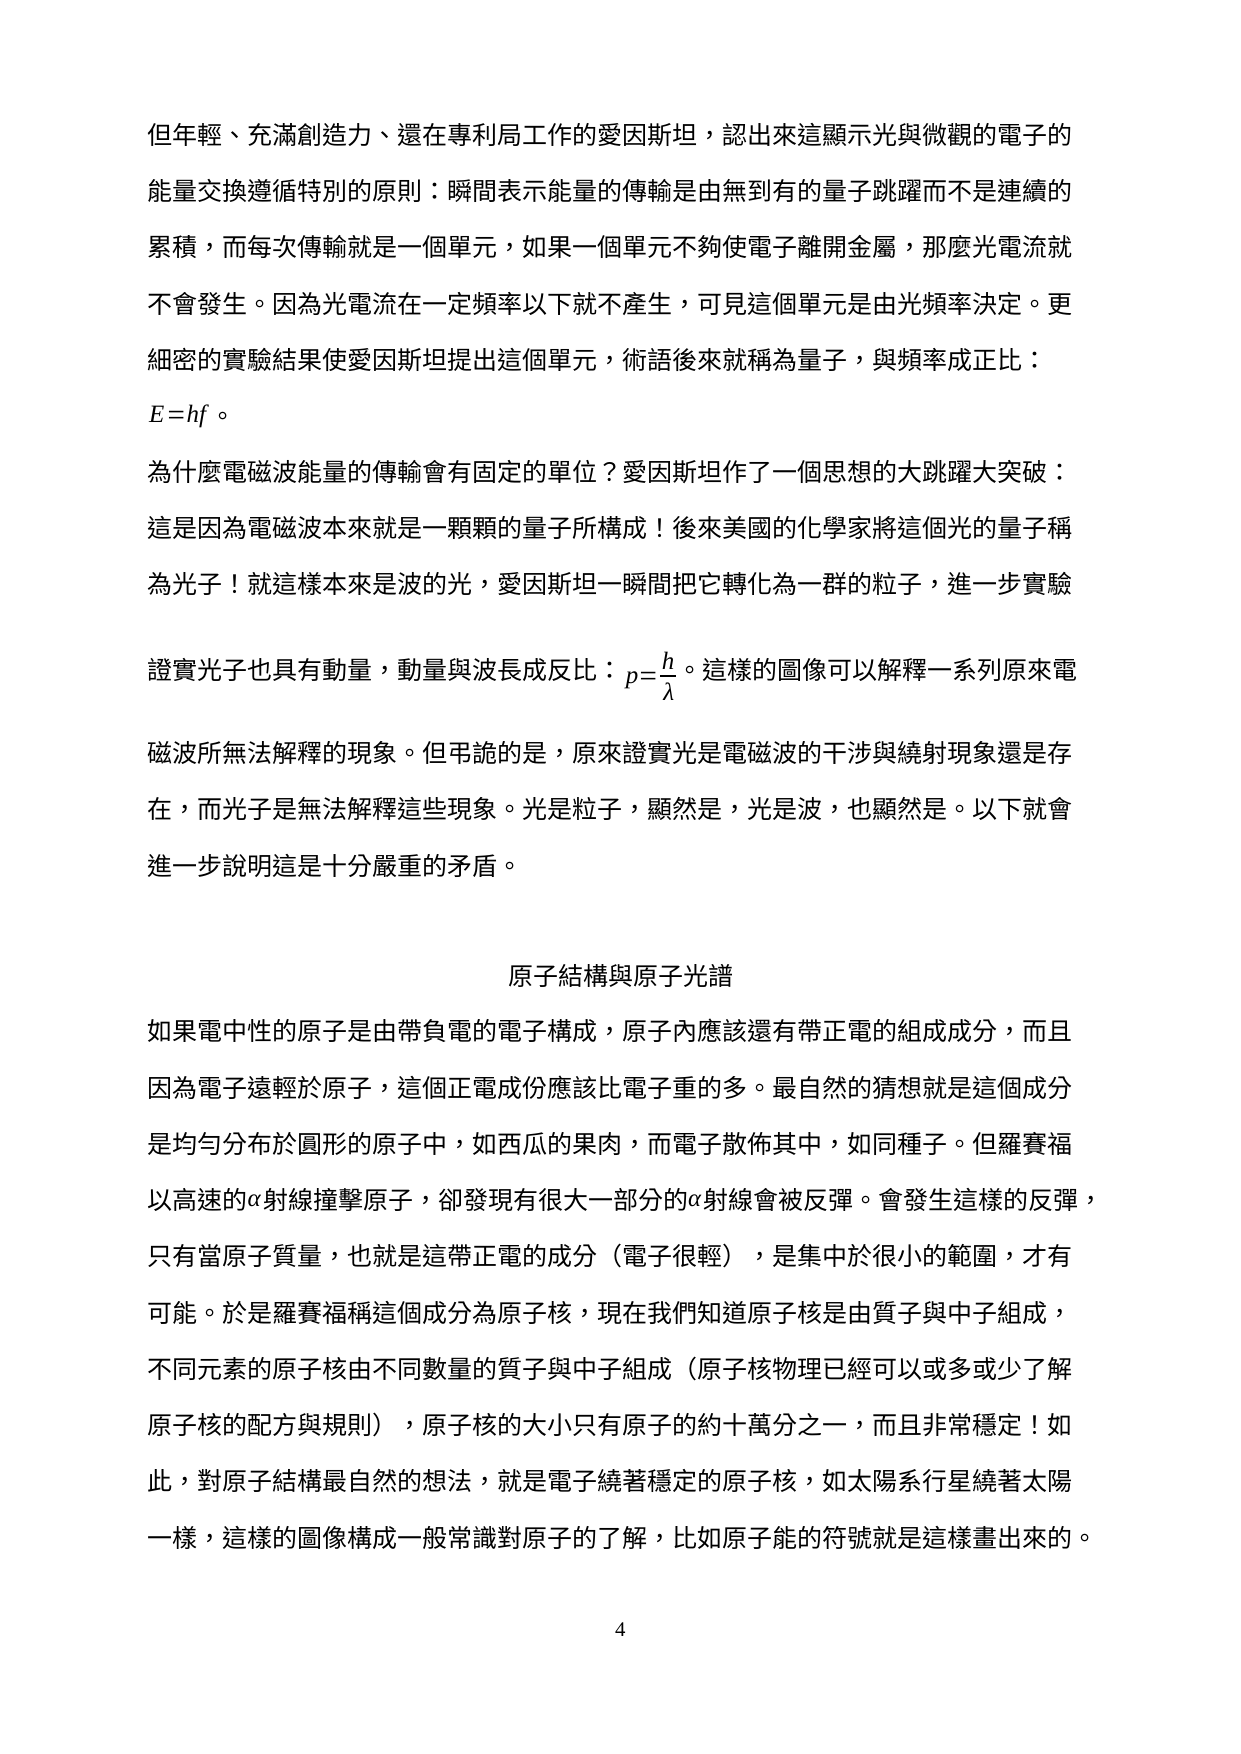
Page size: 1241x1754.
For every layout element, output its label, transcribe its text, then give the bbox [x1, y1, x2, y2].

text 但年輕、充滿創造力、還在專利局工作的愛因斯坦，認出來這顯示光與微觀的電子的能量交換遵循特別的原則：瞬間表示能量的傳輸是由無到有的量子跳躍而不是連續的累積，而每次傳輸就是一個單元，如果一個單元不夠使電子離開金屬，那麼光電流就不會發生。因為光電流在一定頻率以下就不產生，可見這個單元是由光頻率決定。更細密的實驗結果使愛因斯坦提出這個單元，術語後來就稱為量子，與頻率成正比：。 [148, 115, 1093, 433]
text 原子結構與原子光譜 [148, 956, 1093, 993]
text 如果電中性的原子是由帶負電的電子構成，原子內應該還有帶正電的組成成分，而且因為電子遠輕於原子，這個正電成份應該比電子重的多。最自然的猜想就是這個成分是均勻分布於圓形的原子中，如西瓜的果肉，而電子散佈其中，如同種子。但羅賽福以高速的射線撞擊原子，卻發現有很大一部分的射線會被反彈。會發生這樣的反彈，只有當原子質量，也就是這帶正電的成分（電子很輕），是集中於很小的範圍，才有可能。於是羅賽福稱這個成分為原子核，現在我們知道原子核是由質子與中子組成，不同元素的原子核由不同數量的質子與中子組成（原子核物理已經可以或多或少了解原子核的配方與規則），原子核的大小只有原子的約十萬分之一，而且非常穩定！如此，對原子結構最自然的想法，就是電子繞著穩定的原子核，如太陽系行星繞著太陽一樣，這樣的圖像構成一般常識對原子的了解，比如原子能的符號就是這樣畫出來的。 [148, 1011, 1093, 1555]
text 為什麼電磁波能量的傳輸會有固定的單位？愛因斯坦作了一個思想的大跳躍大突破：這是因為電磁波本來就是一顆顆的量子所構成！後來美國的化學家將這個光的量子稱為光子！就這樣本來是波的光，愛因斯坦一瞬間把它轉化為一群的粒子，進一步實驗證實光子也具有動量，動量與波長成反比：。這樣的圖像可以解釋一系列原來電磁波所無法解釋的現象。但弔詭的是，原來證實光是電磁波的干涉與繞射現象還是存在，而光子是無法解釋這些現象。光是粒子，顯然是，光是波，也顯然是。以下就會進一步說明這是十分嚴重的矛盾。 [148, 452, 1093, 883]
